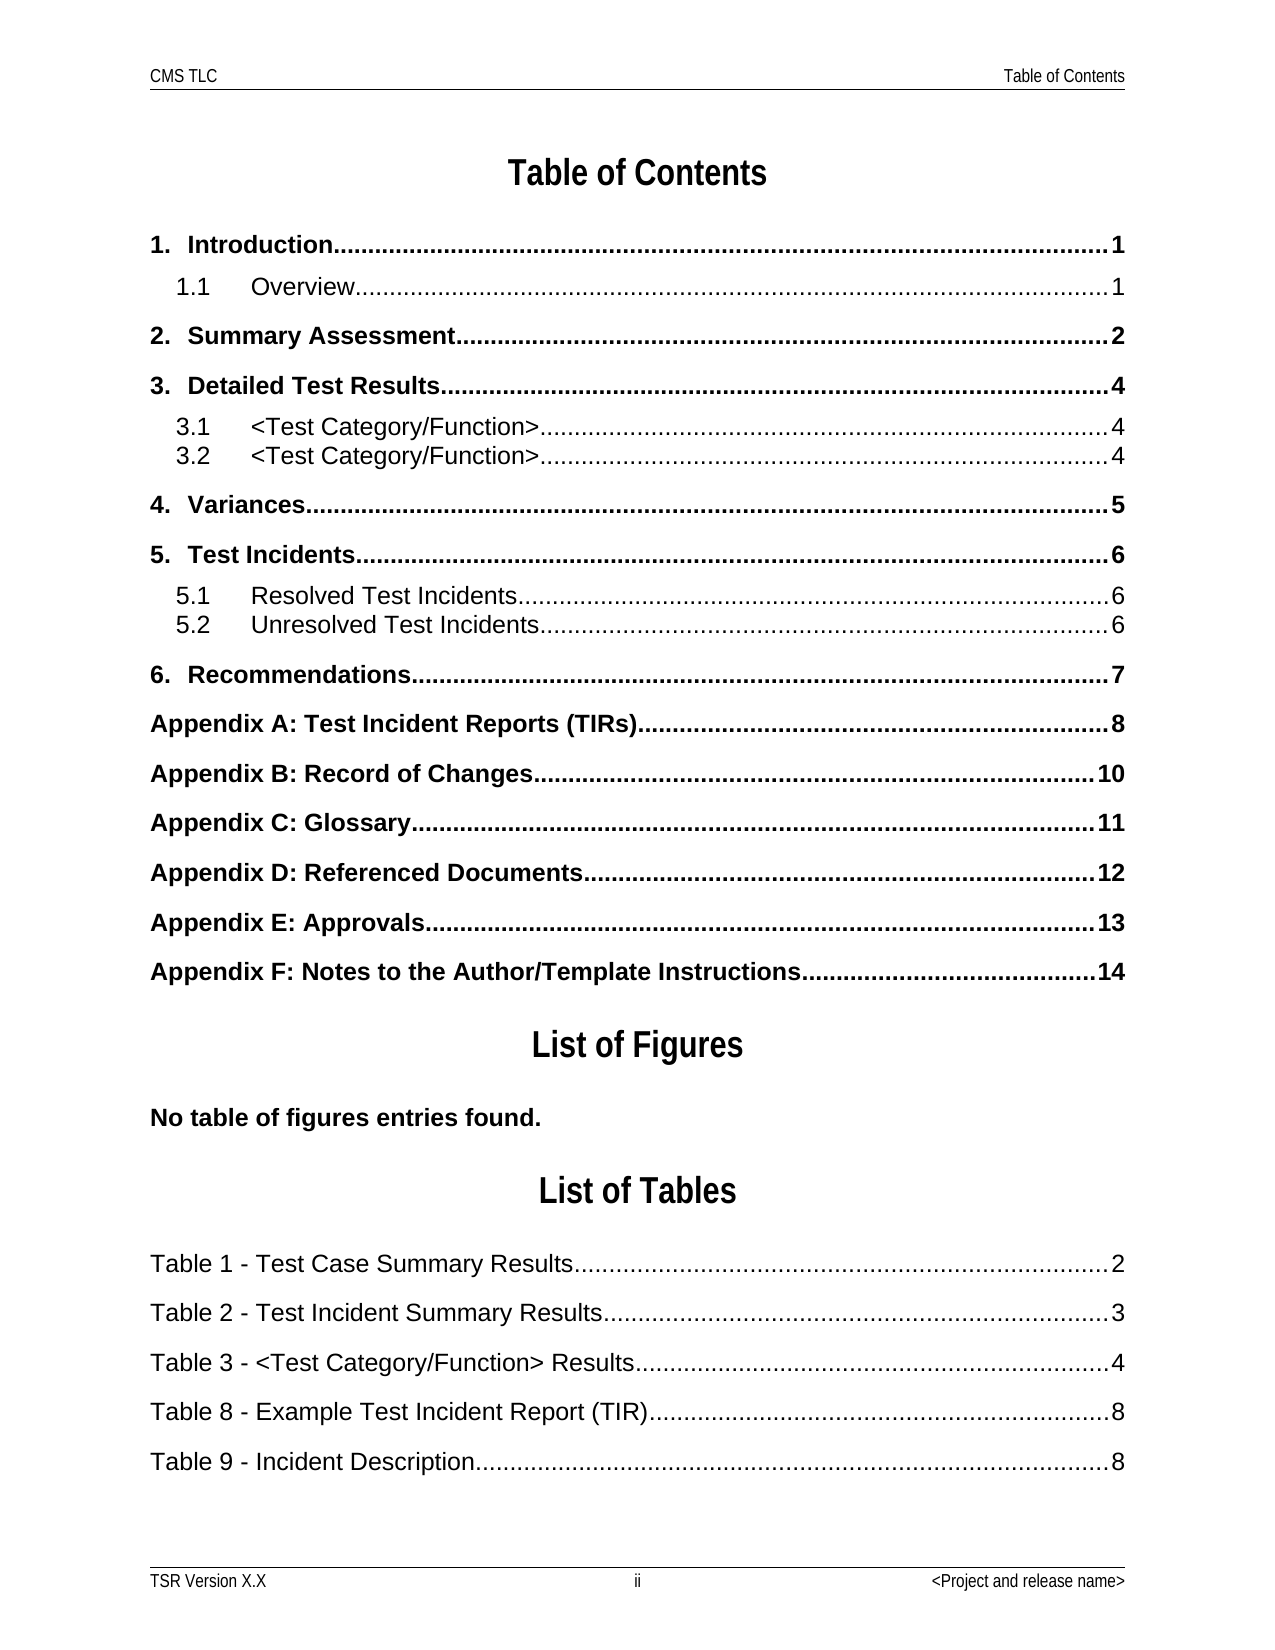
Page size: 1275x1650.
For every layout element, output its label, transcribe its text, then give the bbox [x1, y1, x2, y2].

text No table of figures entries found. [150, 1103, 1125, 1132]
text 3.2 <Test Category/Function> 4 [176, 441, 1125, 470]
text List of Tables [150, 1168, 1125, 1211]
text Appendix D: Referenced Documents 12 [150, 858, 1125, 887]
text 4. Variances 5 [150, 491, 1125, 519]
text Appendix B: Record of Changes 10 [150, 759, 1125, 788]
text 1.1 Overview 1 [176, 272, 1125, 301]
text Appendix A: Test Incident Reports (TIRs) 8 [150, 709, 1125, 738]
text Table 2 - Test Incident Summary Results 3 [150, 1298, 1125, 1327]
text 3.1 <Test Category/Function> 4 [176, 412, 1125, 441]
text 5. Test Incidents 6 [150, 540, 1125, 569]
text 2. Summary Assessment 2 [150, 321, 1125, 350]
text Appendix C: Glossary 11 [150, 808, 1125, 837]
text 5.1 Resolved Test Incidents 6 [176, 581, 1125, 610]
text List of Figures [150, 1022, 1125, 1065]
text 1. Introduction 1 [150, 231, 1125, 259]
text Appendix E: Approvals 13 [150, 908, 1125, 936]
text Table of Contents [150, 150, 1125, 193]
text 3. Detailed Test Results 4 [150, 371, 1125, 400]
text Table 9 - Incident Description 8 [150, 1447, 1125, 1476]
text Table 1 - Test Case Summary Results 2 [150, 1249, 1125, 1277]
text 5.2 Unresolved Test Incidents 6 [176, 610, 1125, 639]
text Appendix F: Notes to the Author/Template Instructions 14 [150, 957, 1125, 986]
text Table 8 - Example Test Incident Report (TIR) 8 [150, 1397, 1125, 1426]
text Table 3 - <Test Category/Function> Results 4 [150, 1348, 1125, 1377]
text 6. Recommendations 7 [150, 660, 1125, 688]
